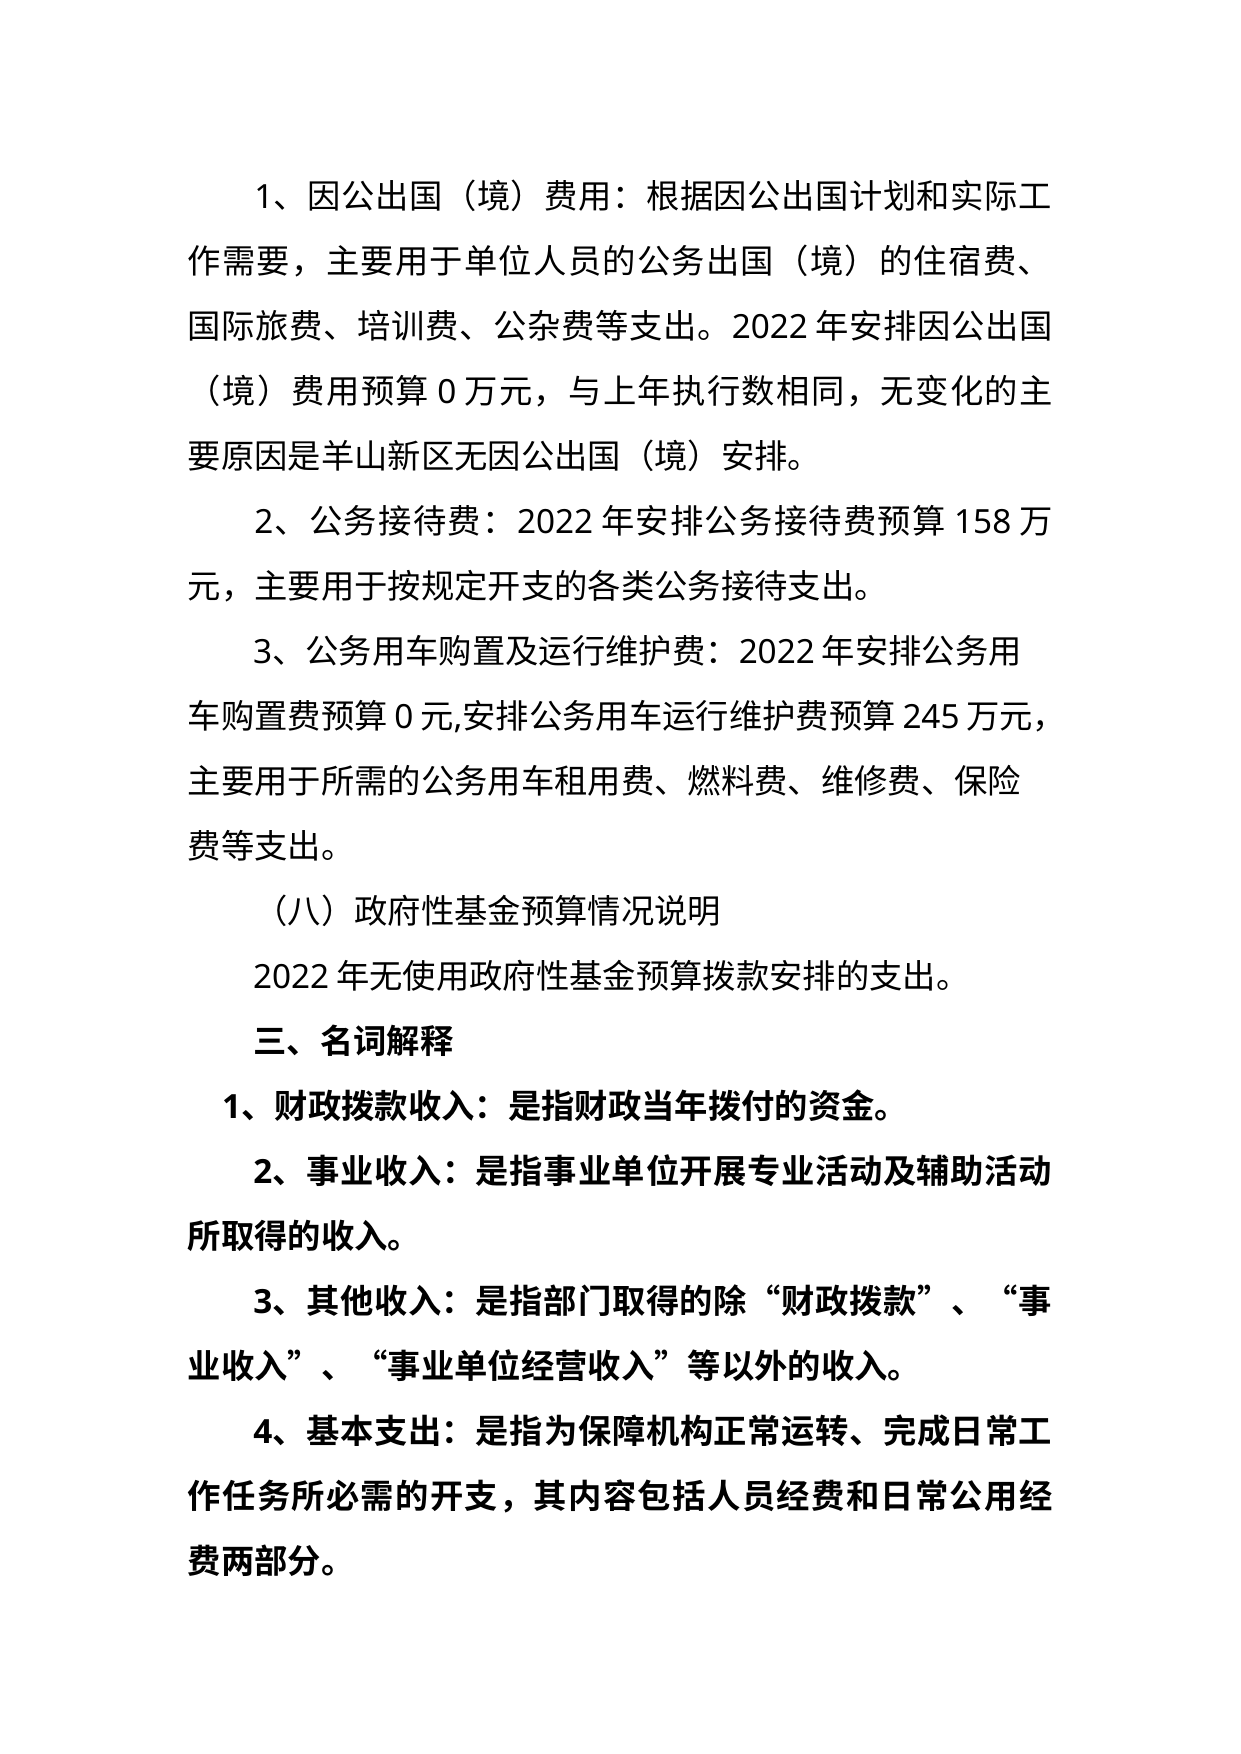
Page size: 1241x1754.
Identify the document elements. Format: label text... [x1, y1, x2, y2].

text 3、公务用车购置及运行维护费：2022年安排公务用车购置费预算0元,安排公务用车运行维护费预算245万元，主要用于所需的公务用车租用费、燃料费、维修费、保险费等支出。 [187, 617, 1053, 877]
text 三、名词解释 [187, 1007, 1053, 1072]
text 3、其他收入：是指部门取得的除“财政拨款”、“事业收入”、“事业单位经营收入”等以外的收入。 [187, 1267, 1053, 1397]
text 2、公务接待费：2022年安排公务接待费预算158万元，主要用于按规定开支的各类公务接待支出。 [187, 487, 1053, 617]
text （八）政府性基金预算情况说明 [187, 877, 1053, 942]
text 2、事业收入：是指事业单位开展专业活动及辅助活动所取得的收入。 [187, 1137, 1053, 1267]
text 1、因公出国（境）费用：根据因公出国计划和实际工作需要，主要用于单位人员的公务出国（境）的住宿费、国际旅费、培训费、公杂费等支出。2022年安排因公出国（境）费用预算0万元，与上年执行数相同，无变化的主要原因是羊山新区无因公出国（境）安排。 [187, 162, 1053, 487]
text 1、财政拨款收入：是指财政当年拨付的资金。 [187, 1072, 1053, 1137]
text 2022年无使用政府性基金预算拨款安排的支出。 [187, 942, 1053, 1007]
text 4、基本支出：是指为保障机构正常运转、完成日常工作任务所必需的开支，其内容包括人员经费和日常公用经费两部分。 [187, 1397, 1053, 1592]
